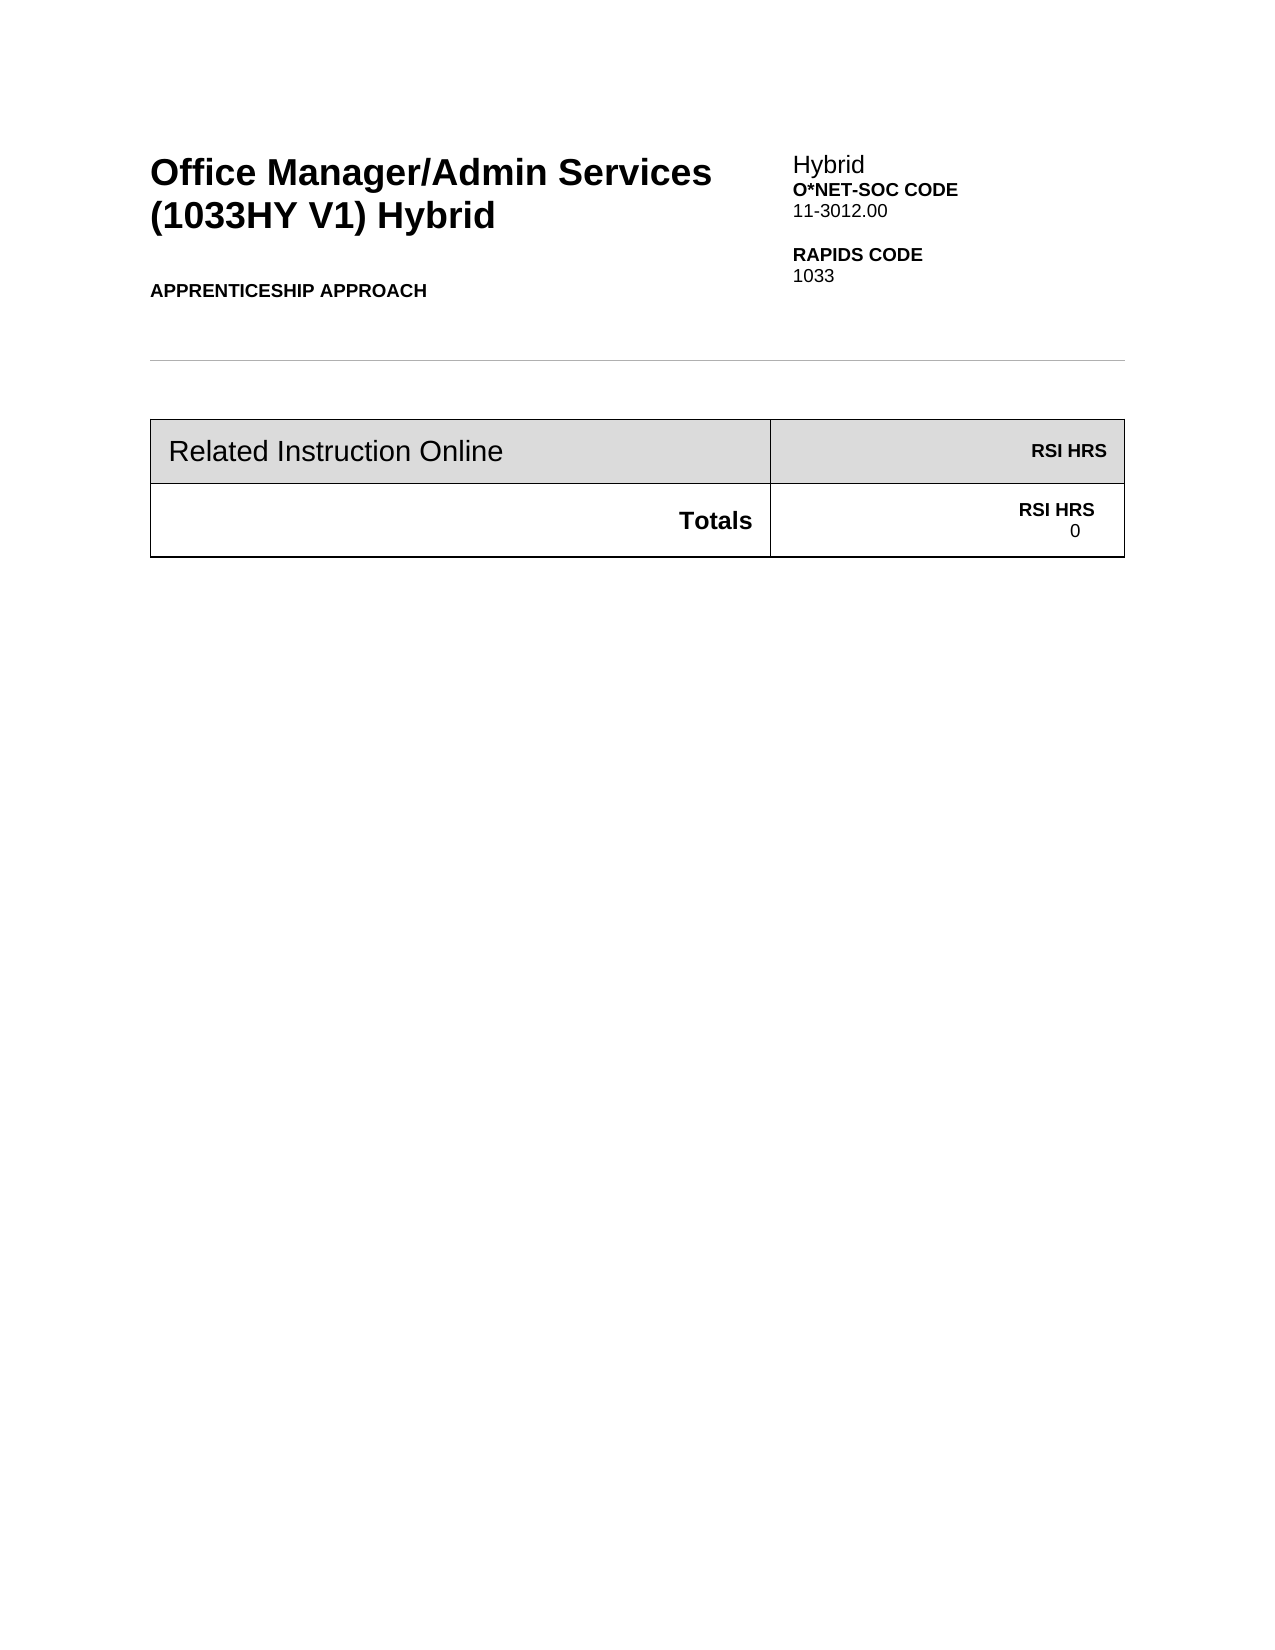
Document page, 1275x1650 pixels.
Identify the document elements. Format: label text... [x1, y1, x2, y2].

table_header RSI HRS [771, 420, 1124, 483]
text 11-3012.00 [793, 200, 1125, 222]
text O*NET-SOC CODE [793, 179, 1125, 200]
table_header Related Instruction Online [151, 420, 770, 483]
text APPRENTICESHIP APPROACH [150, 279, 719, 301]
text 1033 [793, 265, 1125, 287]
text Hybrid [793, 150, 1125, 179]
table_cell Totals [151, 484, 770, 556]
text Office Manager/Admin Services (1033HY V1) Hybrid [150, 150, 719, 236]
text RAPIDS CODE [793, 243, 1125, 265]
table_cell RSI HRS 0 [771, 484, 1124, 556]
